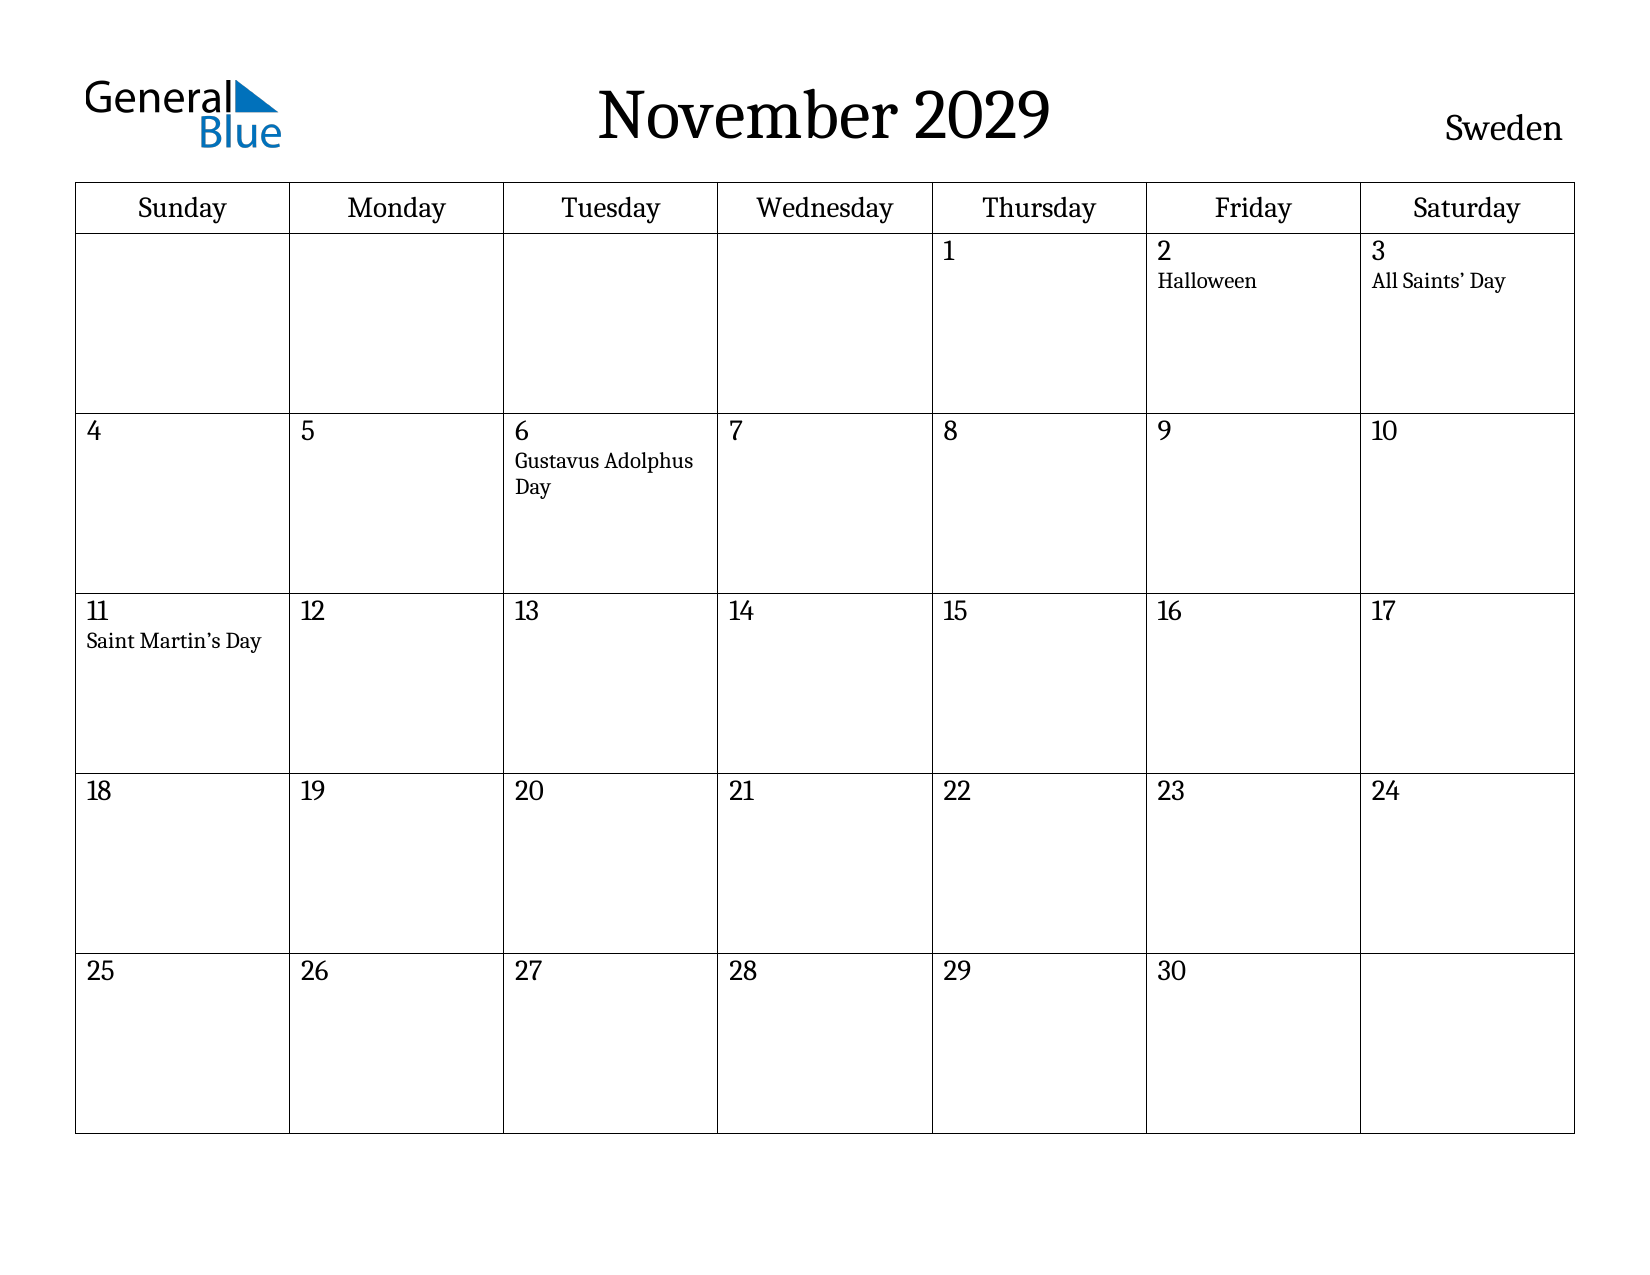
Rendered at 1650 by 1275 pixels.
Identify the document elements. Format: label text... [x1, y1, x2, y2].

table_cell Tuesday [504, 183, 717, 233]
table_cell [718, 267, 932, 413]
table_cell 10 [1361, 414, 1574, 447]
table_cell [1361, 627, 1574, 773]
table_cell [933, 627, 1146, 773]
table_cell [290, 267, 503, 413]
table_cell [504, 267, 717, 413]
table_cell [718, 808, 932, 953]
table_cell [933, 267, 1146, 413]
table_cell [504, 627, 717, 773]
table_cell [1361, 954, 1574, 987]
table_cell [1361, 448, 1574, 593]
table_cell 18 [76, 774, 289, 807]
table_cell 14 [718, 594, 932, 627]
table_cell [290, 988, 503, 1133]
table_cell [76, 267, 289, 413]
table_cell [504, 988, 717, 1133]
table_cell 29 [933, 954, 1146, 987]
table_cell 3 [1361, 234, 1574, 267]
table_cell [290, 627, 503, 773]
table_cell 6 [504, 414, 717, 447]
table_cell [76, 448, 289, 593]
table_cell [1147, 808, 1360, 953]
table_cell 15 [933, 594, 1146, 627]
table_cell [1147, 988, 1360, 1133]
table_cell [1147, 448, 1360, 593]
table_header November 2029 [504, 75, 1146, 182]
table_header [76, 75, 503, 182]
table_cell 23 [1147, 774, 1360, 807]
table_cell [76, 988, 289, 1133]
table_cell Monday [290, 183, 503, 233]
table_cell 16 [1147, 594, 1360, 627]
table_cell Saturday [1361, 183, 1574, 233]
table_cell 2 [1147, 234, 1360, 267]
table_cell [933, 988, 1146, 1133]
table_cell [718, 988, 932, 1133]
table_cell [933, 448, 1146, 593]
picture [86, 80, 281, 148]
table_cell [504, 234, 717, 267]
table_cell 26 [290, 954, 503, 987]
table_cell [718, 627, 932, 773]
table_cell 5 [290, 414, 503, 447]
table_cell 21 [718, 774, 932, 807]
table_cell Saint Martin’s Day [76, 627, 289, 773]
table_cell 4 [76, 414, 289, 447]
table_cell Thursday [933, 183, 1146, 233]
table_cell [290, 448, 503, 593]
table_cell [76, 234, 289, 267]
table_cell 11 [76, 594, 289, 627]
table_cell Halloween [1147, 267, 1360, 413]
table_cell 24 [1361, 774, 1574, 807]
table_cell 28 [718, 954, 932, 987]
table_cell [718, 234, 932, 267]
table_cell 1 [933, 234, 1146, 267]
table_cell Wednesday [718, 183, 932, 233]
table_cell All Saints’ Day [1361, 267, 1574, 413]
table_cell 17 [1361, 594, 1574, 627]
table_cell 22 [933, 774, 1146, 807]
table_cell 12 [290, 594, 503, 627]
table_cell [933, 808, 1146, 953]
table_cell Gustavus Adolphus Day [504, 448, 717, 593]
table_cell [1147, 627, 1360, 773]
table_cell 13 [504, 594, 717, 627]
table_cell 25 [76, 954, 289, 987]
table_header Sweden [1146, 75, 1574, 182]
table_cell [504, 808, 717, 953]
table_cell 27 [504, 954, 717, 987]
table_cell Friday [1147, 183, 1360, 233]
table_cell [76, 808, 289, 953]
table_cell 19 [290, 774, 503, 807]
table_cell [1361, 808, 1574, 953]
table_cell [1361, 988, 1574, 1133]
table_cell 7 [718, 414, 932, 447]
table_cell 9 [1147, 414, 1360, 447]
table_cell 30 [1147, 954, 1360, 987]
table_cell [290, 234, 503, 267]
table_cell [718, 448, 932, 593]
table_cell [290, 808, 503, 953]
table_cell Sunday [76, 183, 289, 233]
table_cell 20 [504, 774, 717, 807]
table_cell 8 [933, 414, 1146, 447]
